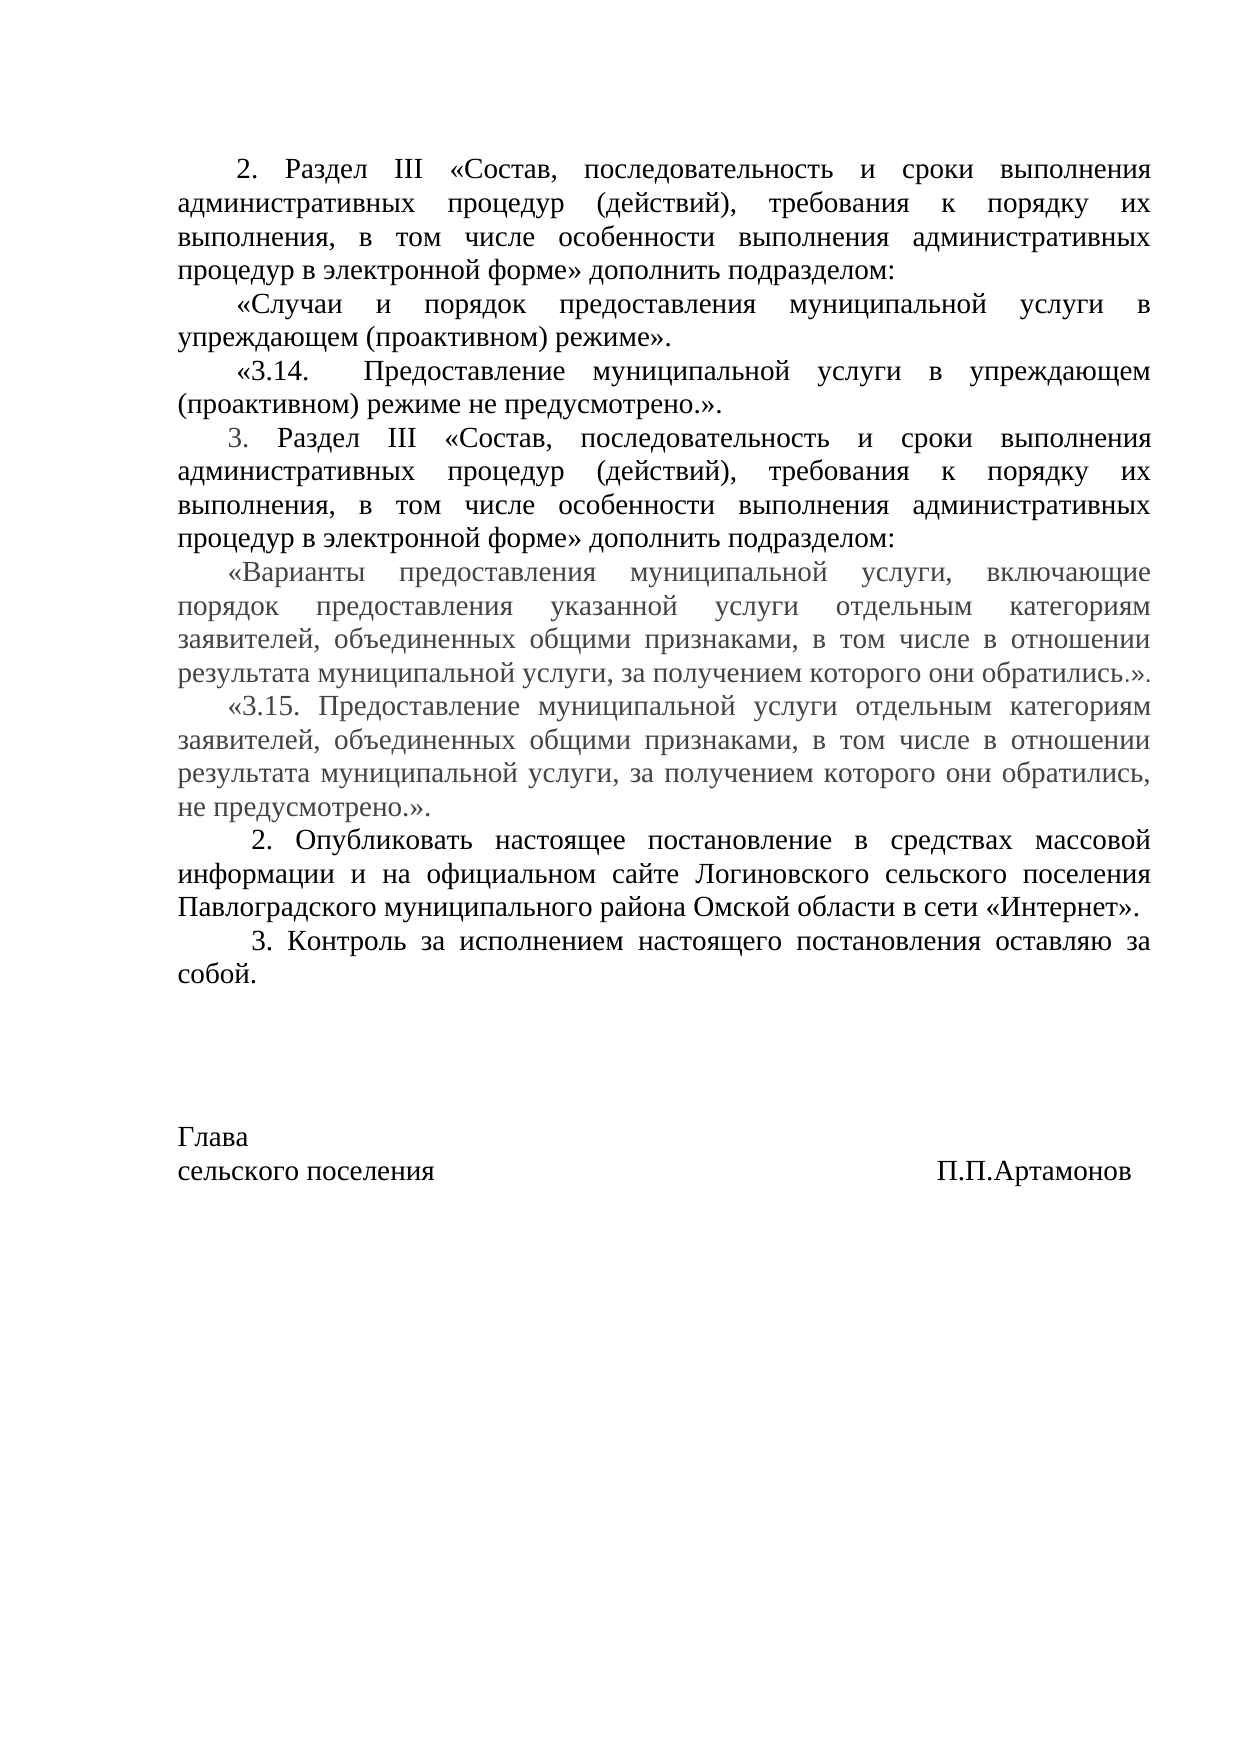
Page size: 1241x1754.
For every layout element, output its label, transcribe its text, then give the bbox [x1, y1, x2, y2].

text «Варианты предоставления муниципальной услуги, включающие порядок предоставления указанной услуги отдельным категориям заявителей, объединенных общими признаками, в том числе в отношении результата муниципальной услуги, за получением которого они обратились.». [177, 554, 1152, 688]
text «3.15. Предоставление муниципальной услуги отдельным категориям заявителей, объединенных общими признаками, в том числе в отношении результата муниципальной услуги, за получением которого они обратились, не предусмотрено.». [177, 688, 1152, 822]
text 2. Опубликовать настоящее постановление в средствах массовой информации и на официальном сайте Логиновского сельского поселения Павлоградского муниципального района Омской области в сети «Интернет». [177, 822, 1152, 923]
text Глава [177, 1119, 1152, 1153]
text 3. Контроль за исполнением настоящего постановления оставляю за собой. [177, 923, 1152, 990]
text «3.14. Предоставление муниципальной услуги в упреждающем (проактивном) режиме не предусмотрено.». [177, 353, 1152, 420]
text 3. Раздел III «Состав, последовательность и сроки выполнения административных процедур (действий), требования к порядку их выполнения, в том числе особенности выполнения административных процедур в электронной форме» дополнить подразделом: [177, 420, 1152, 554]
text 2. Раздел III «Состав, последовательность и сроки выполнения административных процедур (действий), требования к порядку их выполнения, в том числе особенности выполнения административных процедур в электронной форме» дополнить подразделом: [177, 152, 1152, 286]
text сельского поселения П.П.Артамонов [177, 1153, 1152, 1187]
text «Случаи и порядок предоставления муниципальной услуги в упреждающем (проактивном) режиме». [177, 286, 1152, 353]
